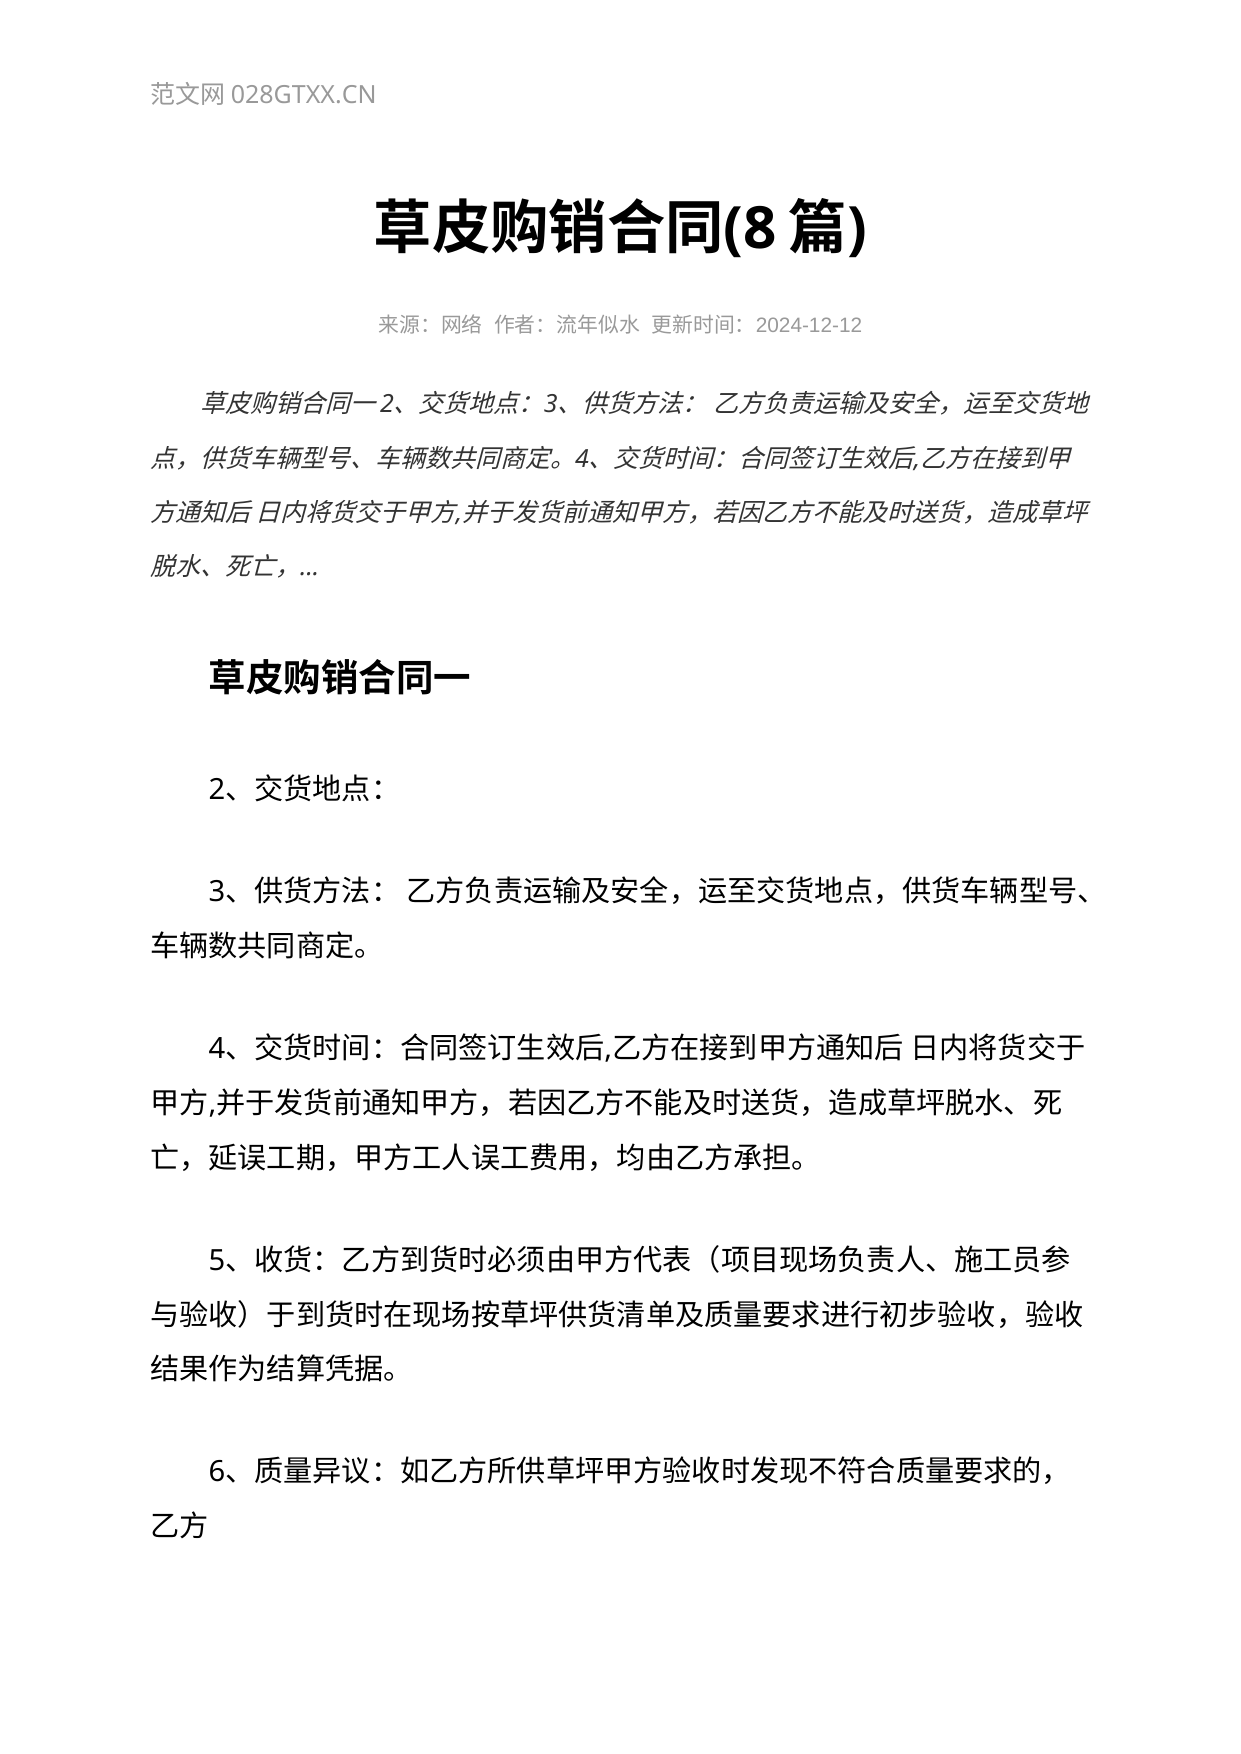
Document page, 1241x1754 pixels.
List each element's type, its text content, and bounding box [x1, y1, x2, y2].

text 草皮购销合同一2、交货地点：3、供货方法： 乙方负责运输及安全，运至交货地点，供货车辆型号、车辆数共同商定。4、交货时间：合同签订生效后,乙方在接到甲方通知后 日内将货交于甲方,并于发货前通知甲方，若因乙方不能及时送货，造成草坪脱水、死亡，... [150, 384, 1090, 583]
text 3、供货方法： 乙方负责运输及安全，运至交货地点，供货车辆型号、车辆数共同商定。 [150, 867, 1090, 965]
text 6、质量异议：如乙方所供草坪甲方验收时发现不符合质量要求的，乙方 [150, 1448, 1090, 1545]
subtitle 草皮购销合同(8篇) [150, 181, 1090, 266]
text 来源：网络 作者：流年似水 更新时间：2024-12-12 [150, 313, 1090, 337]
text 2、交货地点： [150, 766, 1090, 808]
text 5、收货：乙方到货时必须由甲方代表（项目现场负责人、施工员参与验收）于到货时在现场按草坪供货清单及质量要求进行初步验收，验收结果作为结算凭据。 [150, 1236, 1090, 1388]
text 4、交货时间：合同签订生效后,乙方在接到甲方通知后 日内将货交于甲方,并于发货前通知甲方，若因乙方不能及时送货，造成草坪脱水、死亡，延误工期，甲方工人误工费用，均由乙方承担。 [150, 1024, 1090, 1177]
text 草皮购销合同一 [150, 648, 1090, 702]
